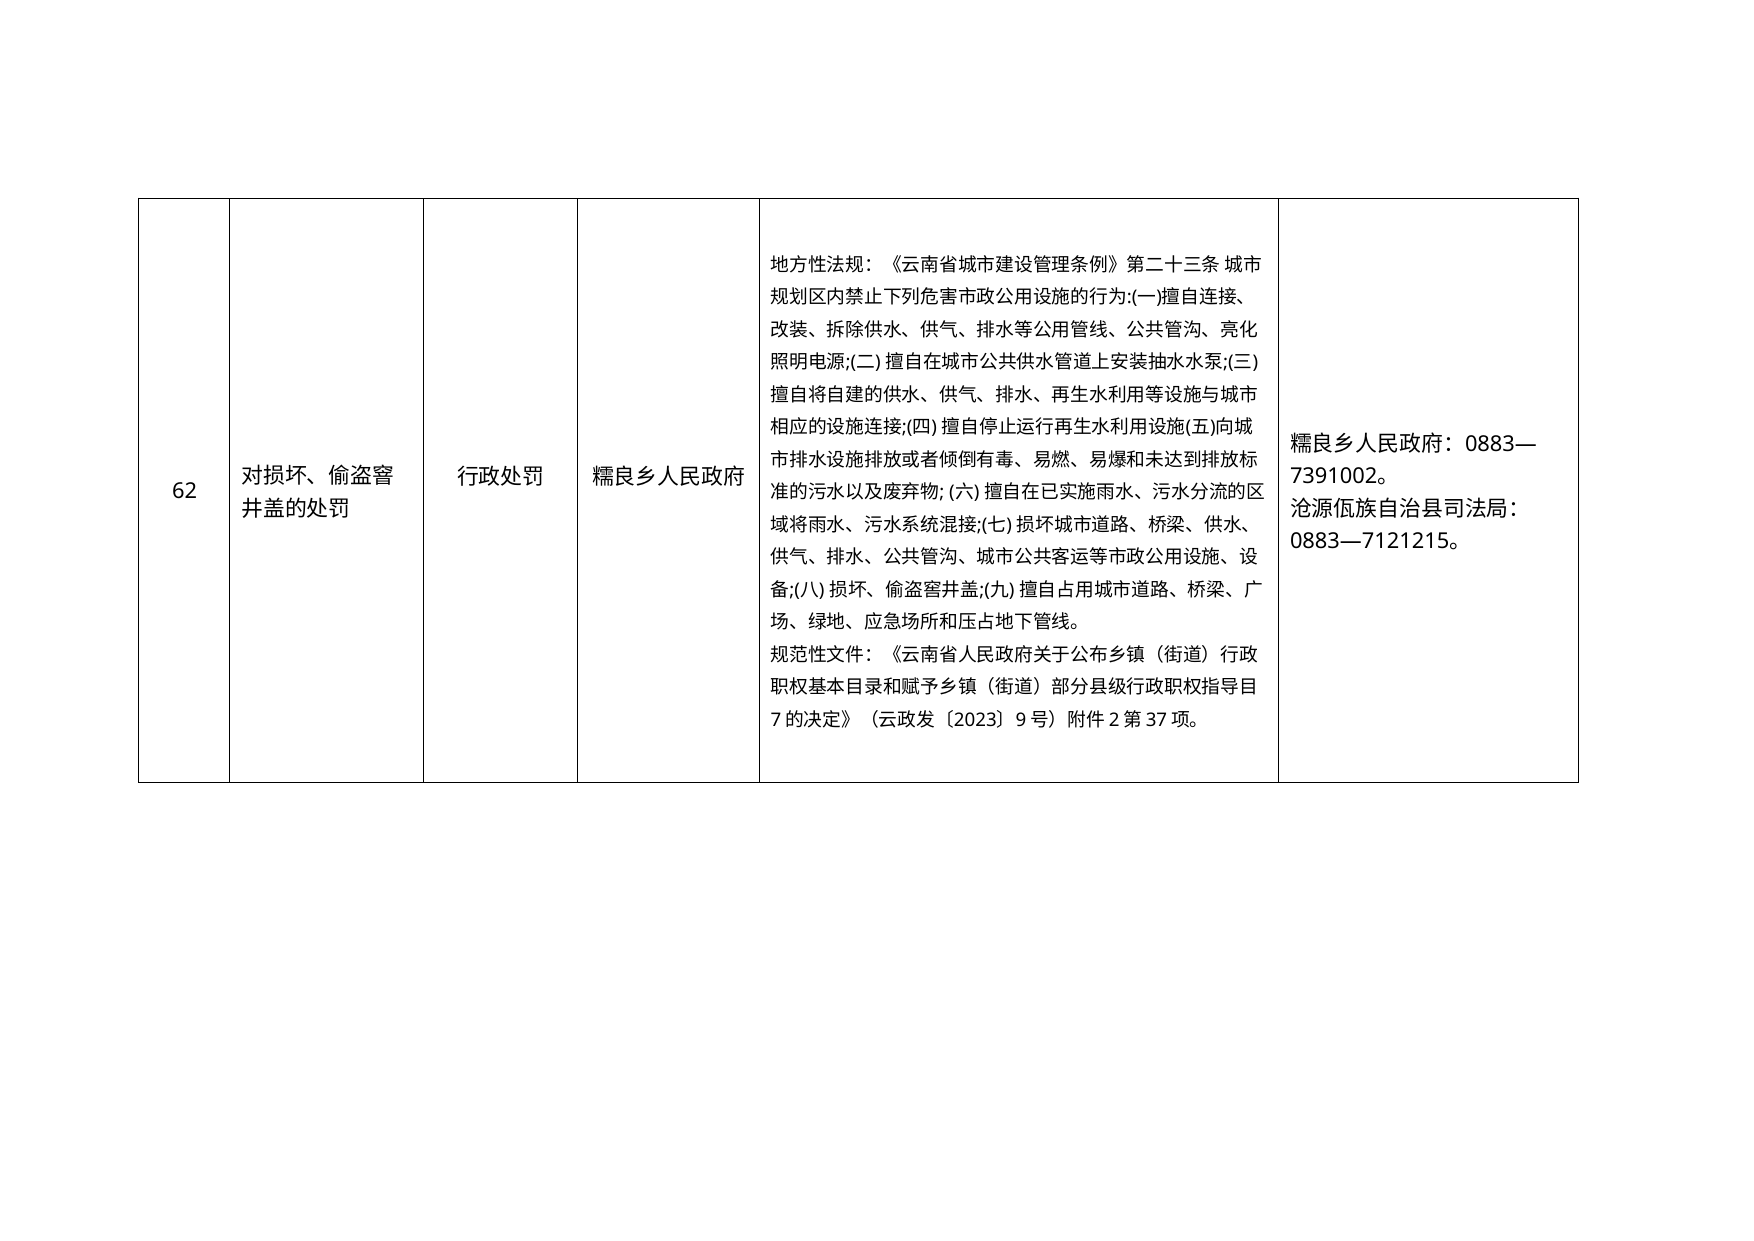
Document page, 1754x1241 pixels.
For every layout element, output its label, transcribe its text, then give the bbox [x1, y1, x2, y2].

table_cell 62 [139, 199, 229, 782]
table_cell 行政处罚 [424, 199, 577, 782]
table_cell 糯良乡人民政府：0883—7391002。 沧源佤族自治县司法局：0883—7121215。 [1279, 199, 1578, 782]
table_cell 对损坏、偷盗窨井盖的处罚 [230, 199, 423, 782]
table_cell 地方性法规：《云南省城市建设管理条例》第二十三条 城市规划区内禁止下列危害市政公用设施的行为:(一)擅自连接、改装、拆除供水、供气、排水等公用管线、公共管沟、亮化照明电源;(二) 擅自在城市公共供水管道上安装抽水水泵;(三) 擅自将自建的供水、供气、排水、再生水利用等设施与城市相应的设施连接;(四) 擅自停止运行再生水利用设施(五)向城市排水设施排放或者倾倒有毒、易燃、易爆和未达到排放标准的污水以及废弃物; (六) 擅自在已实施雨水、污水分流的区域将雨水、污水系统混接;(七) 损坏城市道路、桥梁、供水、供气、排水、公共管沟、城市公共客运等市政公用设施、设备;(八) 损坏、偷盗窖井盖;(九) 擅自占用城市道路、桥梁、广场、绿地、应急场所和压占地下管线。 规范性文件：《云南省人民政府关于公布乡镇（街道）行政职权基本目录和赋予乡镇（街道）部分县级行政职权指导目7的决定》（云政发〔2023〕9号）附件2第37项。 [760, 199, 1278, 782]
table_cell 糯良乡人民政府 [578, 199, 759, 782]
